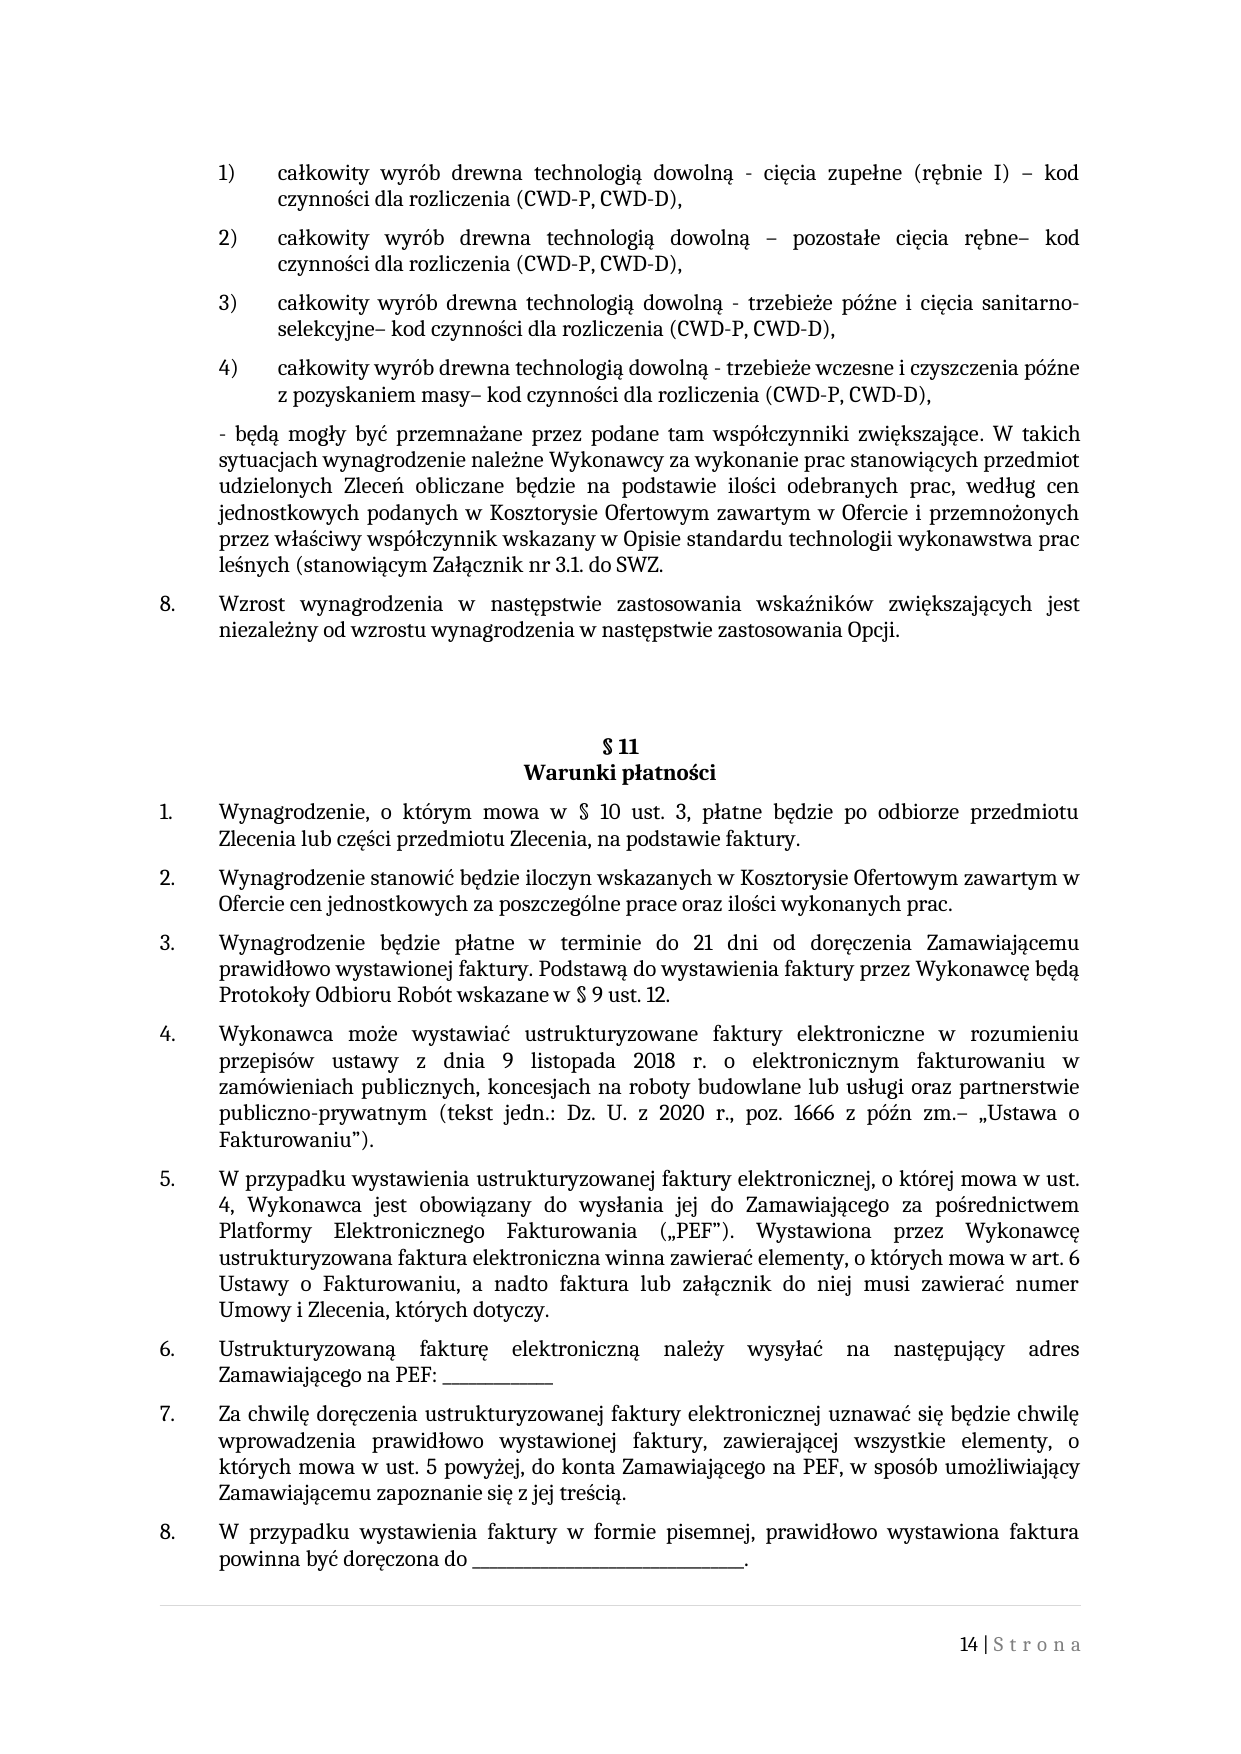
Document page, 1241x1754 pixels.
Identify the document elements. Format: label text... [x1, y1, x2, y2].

text 3) całkowity wyrób drewna technologią dowolną - trzebieże późne i cięcia sanitarno-selekcyjne– kod czynności dla rozliczenia (CWD-P, CWD-D), [218, 290, 1081, 343]
list W przypadku wystawienia ustrukturyzowanej faktury elektronicznej, o której mowa w ust. 4, Wykonawca jest obowiązany do wysłania jej do Zamawiającego za pośrednictwem Platformy Elektronicznego Fakturowania („PEF”). Wystawiona przez Wykonawcę ustrukturyzowana faktura elektroniczna winna zawierać elementy, o których mowa w art. 6 Ustawy o Fakturowaniu, a nadto faktura lub załącznik do niej musi zawierać numer Umowy i Zlecenia, których dotyczy. [159, 1165, 1081, 1323]
list Wynagrodzenie stanowić będzie iloczyn wskazanych w Kosztorysie Ofertowym zawartym w Ofercie cen jednostkowych za poszczególne prace oraz ilości wykonanych prac. [159, 864, 1081, 917]
list Ustrukturyzowaną fakturę elektroniczną należy wysyłać na następujący adres Zamawiającego na PEF: _____________ [159, 1336, 1081, 1389]
text 1) całkowity wyrób drewna technologią dowolną - cięcia zupełne (rębnie I) – kod czynności dla rozliczenia (CWD-P, CWD-D), [218, 159, 1081, 212]
list W przypadku wystawienia faktury w formie pisemnej, prawidłowo wystawiona faktura powinna być doręczona do ________________________________. [159, 1519, 1081, 1572]
list Wykonawca może wystawiać ustrukturyzowane faktury elektroniczne w rozumieniu przepisów ustawy z dnia 9 listopada 2018 r. o elektronicznym fakturowaniu w zamówieniach publicznych, koncesjach na roboty budowlane lub usługi oraz partnerstwie publiczno-prywatnym (tekst jedn.: Dz. U. z 2020 r., poz. 1666 z późn zm.– „Ustawa o Fakturowaniu”). [159, 1021, 1081, 1153]
text 2) całkowity wyrób drewna technologią dowolną – pozostałe cięcia rębne– kod czynności dla rozliczenia (CWD-P, CWD-D), [218, 225, 1081, 277]
text - będą mogły być przemnażane przez podane tam współczynniki zwiększające. W takich sytuacjach wynagrodzenie należne Wykonawcy za wykonanie prac stanowiących przedmiot udzielonych Zleceń obliczane będzie na podstawie ilości odebranych prac, według cen jednostkowych podanych w Kosztorysie Ofertowym zawartym w Ofercie i przemnożonych przez właściwy współczynnik wskazany w Opisie standardu technologii wykonawstwa prac leśnych (stanowiącym Załącznik nr 3.1. do SWZ. [218, 420, 1081, 578]
text 4) całkowity wyrób drewna technologią dowolną - trzebieże wczesne i czyszczenia późne z pozyskaniem masy– kod czynności dla rozliczenia (CWD-P, CWD-D), [218, 355, 1081, 408]
text 8. Wzrost wynagrodzenia w następstwie zastosowania wskaźników zwiększających jest niezależny od wzrostu wynagrodzenia w następstwie zastosowania Opcji. [159, 591, 1081, 644]
list Wynagrodzenie, o którym mowa w § 10 ust. 3, płatne będzie po odbiorze przedmiotu Zlecenia lub części przedmiotu Zlecenia, na podstawie faktury. [159, 799, 1081, 852]
list Wynagrodzenie będzie płatne w terminie do 21 dni od doręczenia Zamawiającemu prawidłowo wystawionej faktury. Podstawą do wystawienia faktury przez Wykonawcę będą Protokoły Odbioru Robót wskazane w § 9 ust. 12. [159, 929, 1081, 1008]
text § 11 Warunki płatności [159, 734, 1081, 787]
list Za chwilę doręczenia ustrukturyzowanej faktury elektronicznej uznawać się będzie chwilę wprowadzenia prawidłowo wystawionej faktury, zawierającej wszystkie elementy, o których mowa w ust. 5 powyżej, do konta Zamawiającego na PEF, w sposób umożliwiający Zamawiającemu zapoznanie się z jej treścią. [159, 1401, 1081, 1507]
